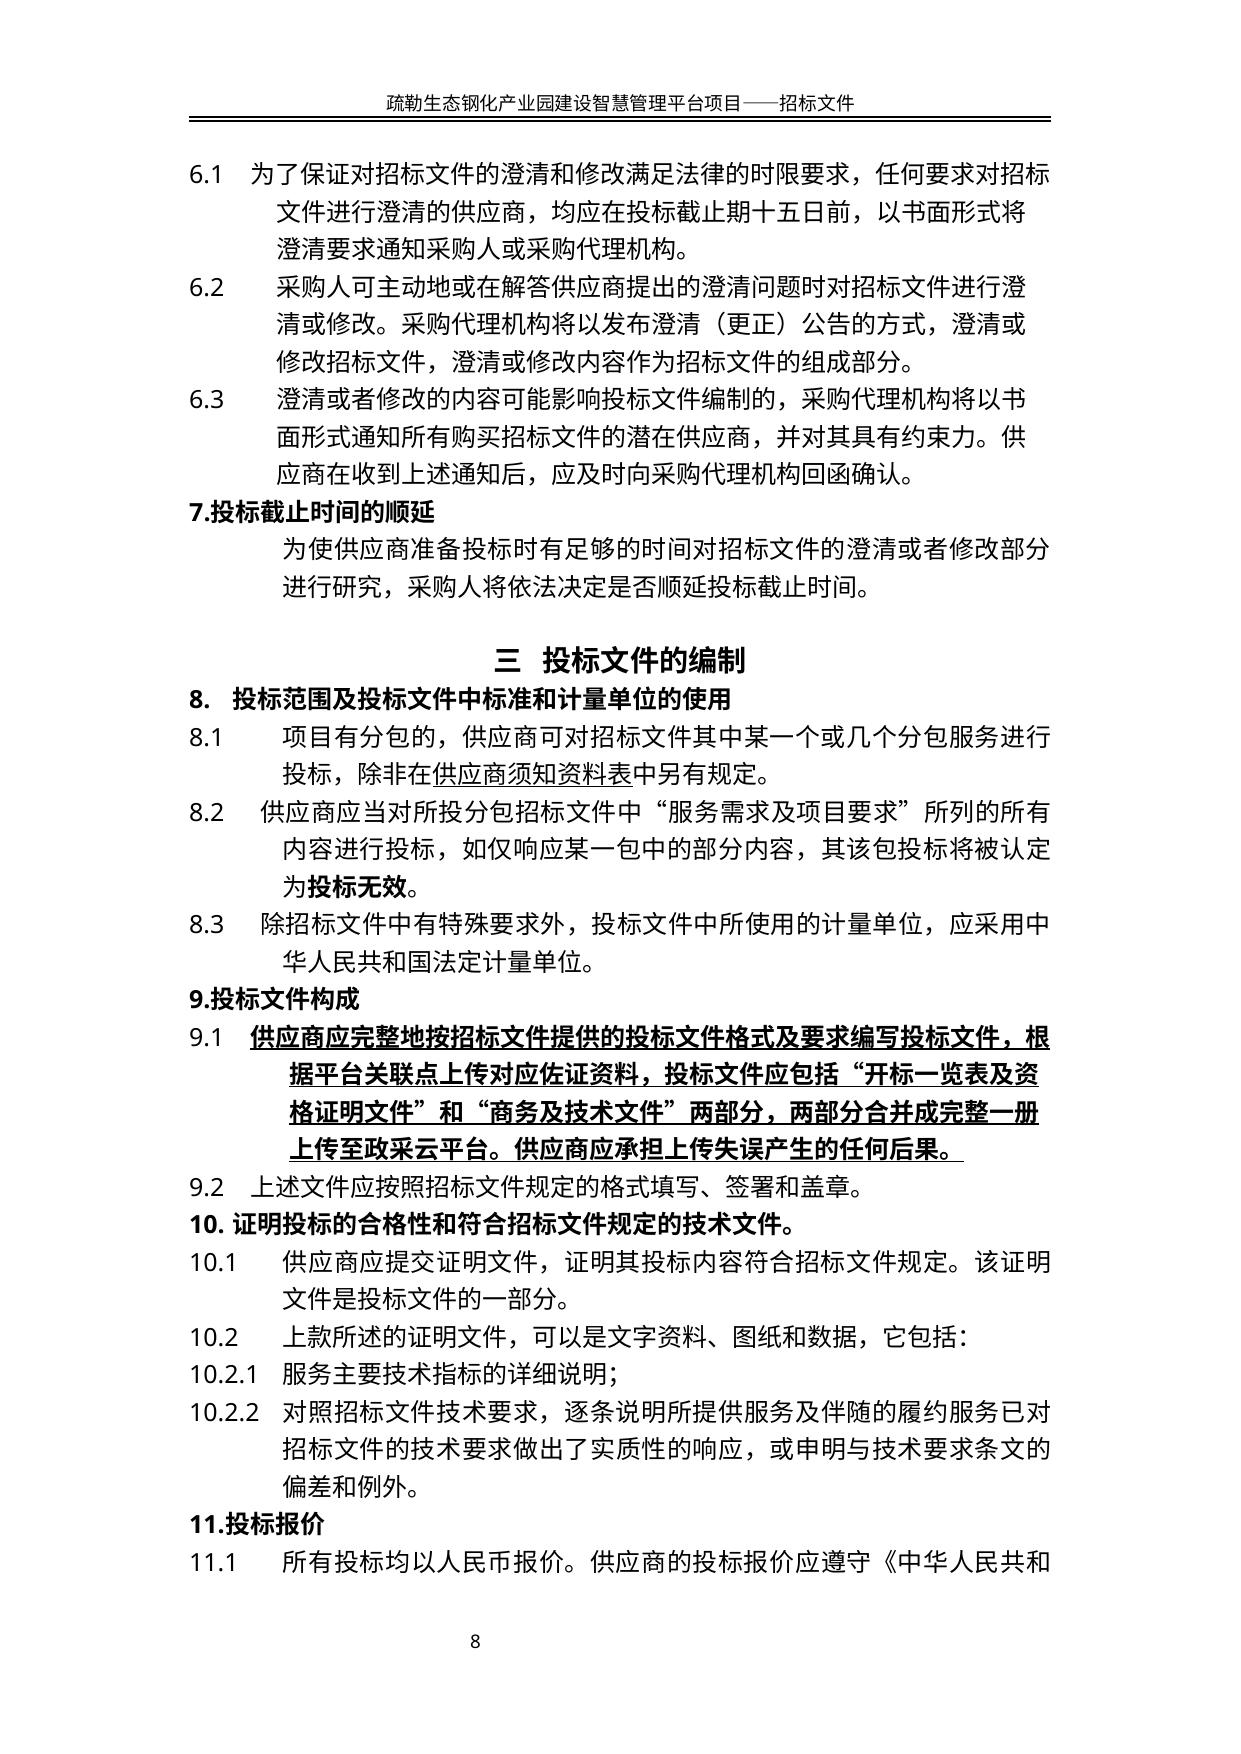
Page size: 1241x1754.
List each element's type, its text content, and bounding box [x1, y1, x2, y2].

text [189, 1541, 1051, 1578]
subtitle 11.投标报价 [189, 1503, 1051, 1541]
text 9.2 上述文件应按照招标文件规定的格式填写、签署和盖章。 [189, 1166, 1051, 1203]
text 8.1 项目有分包的，供应商可对招标文件其中某一个或几个分包服务进行投标，除非在供应商须知资料表中另有规定。 [189, 716, 1051, 791]
text 10.1 供应商应提交证明文件，证明其投标内容符合招标文件规定。该证明文件是投标文件的一部分。 [189, 1241, 1051, 1316]
text 为使供应商准备投标时有足够的时间对招标文件的澄清或者修改部分进行研究，采购人将依法决定是否顺延投标截止时间。 [189, 528, 1051, 603]
subtitle 10. 证明投标的合格性和符合招标文件规定的技术文件。 [189, 1203, 1051, 1241]
subtitle 7.投标截止时间的顺延 [189, 491, 1051, 528]
text 6.3 澄清或者修改的内容可能影响投标文件编制的，采购代理机构将以书面形式通知所有购买招标文件的潜在供应商，并对其具有约束力。供应商在收到上述通知后，应及时向采购代理机构回函确认。 [189, 378, 1051, 491]
text 10.2 上款所述的证明文件，可以是文字资料、图纸和数据，它包括： [189, 1316, 1051, 1353]
subtitle 8. 投标范围及投标文件中标准和计量单位的使用 [189, 678, 1051, 716]
text 6.2 采购人可主动地或在解答供应商提出的澄清问题时对招标文件进行澄清或修改。采购代理机构将以发布澄清（更正）公告的方式，澄清或修改招标文件，澄清或修改内容作为招标文件的组成部分。 [189, 266, 1051, 378]
text 10.2.1 服务主要技术指标的详细说明； [189, 1353, 1051, 1391]
subtitle 9.投标文件构成 [189, 978, 1051, 1016]
text 10.2.2 对照招标文件技术要求，逐条说明所提供服务及伴随的履约服务已对招标文件的技术要求做出了实质性的响应，或申明与技术要求条文的偏差和例外。 [189, 1391, 1051, 1503]
text 8.2 供应商应当对所投分包招标文件中“服务需求及项目要求”所列的所有内容进行投标，如仅响应某一包中的部分内容，其该包投标将被认定为投标无效。 [189, 791, 1051, 903]
text 8.3 除招标文件中有特殊要求外，投标文件中所使用的计量单位，应采用中华人民共和国法定计量单位。 [189, 903, 1051, 978]
text 6.1 为了保证对招标文件的澄清和修改满足法律的时限要求，任何要求对招标文件进行澄清的供应商，均应在投标截止期十五日前，以书面形式将澄清要求通知采购人或采购代理机构。 [189, 153, 1051, 266]
text 9.1 供应商应完整地按招标文件提供的投标文件格式及要求编写投标文件，根据平台关联点上传对应佐证资料，投标文件应包括“开标一览表及资格证明文件”和“商务及技术文件”两部分，两部分合并成完整一册上传至政采云平台。供应商应承担上传失误产生的任何后果。 [189, 1016, 1051, 1166]
text 三 投标文件的编制 [189, 641, 1051, 678]
